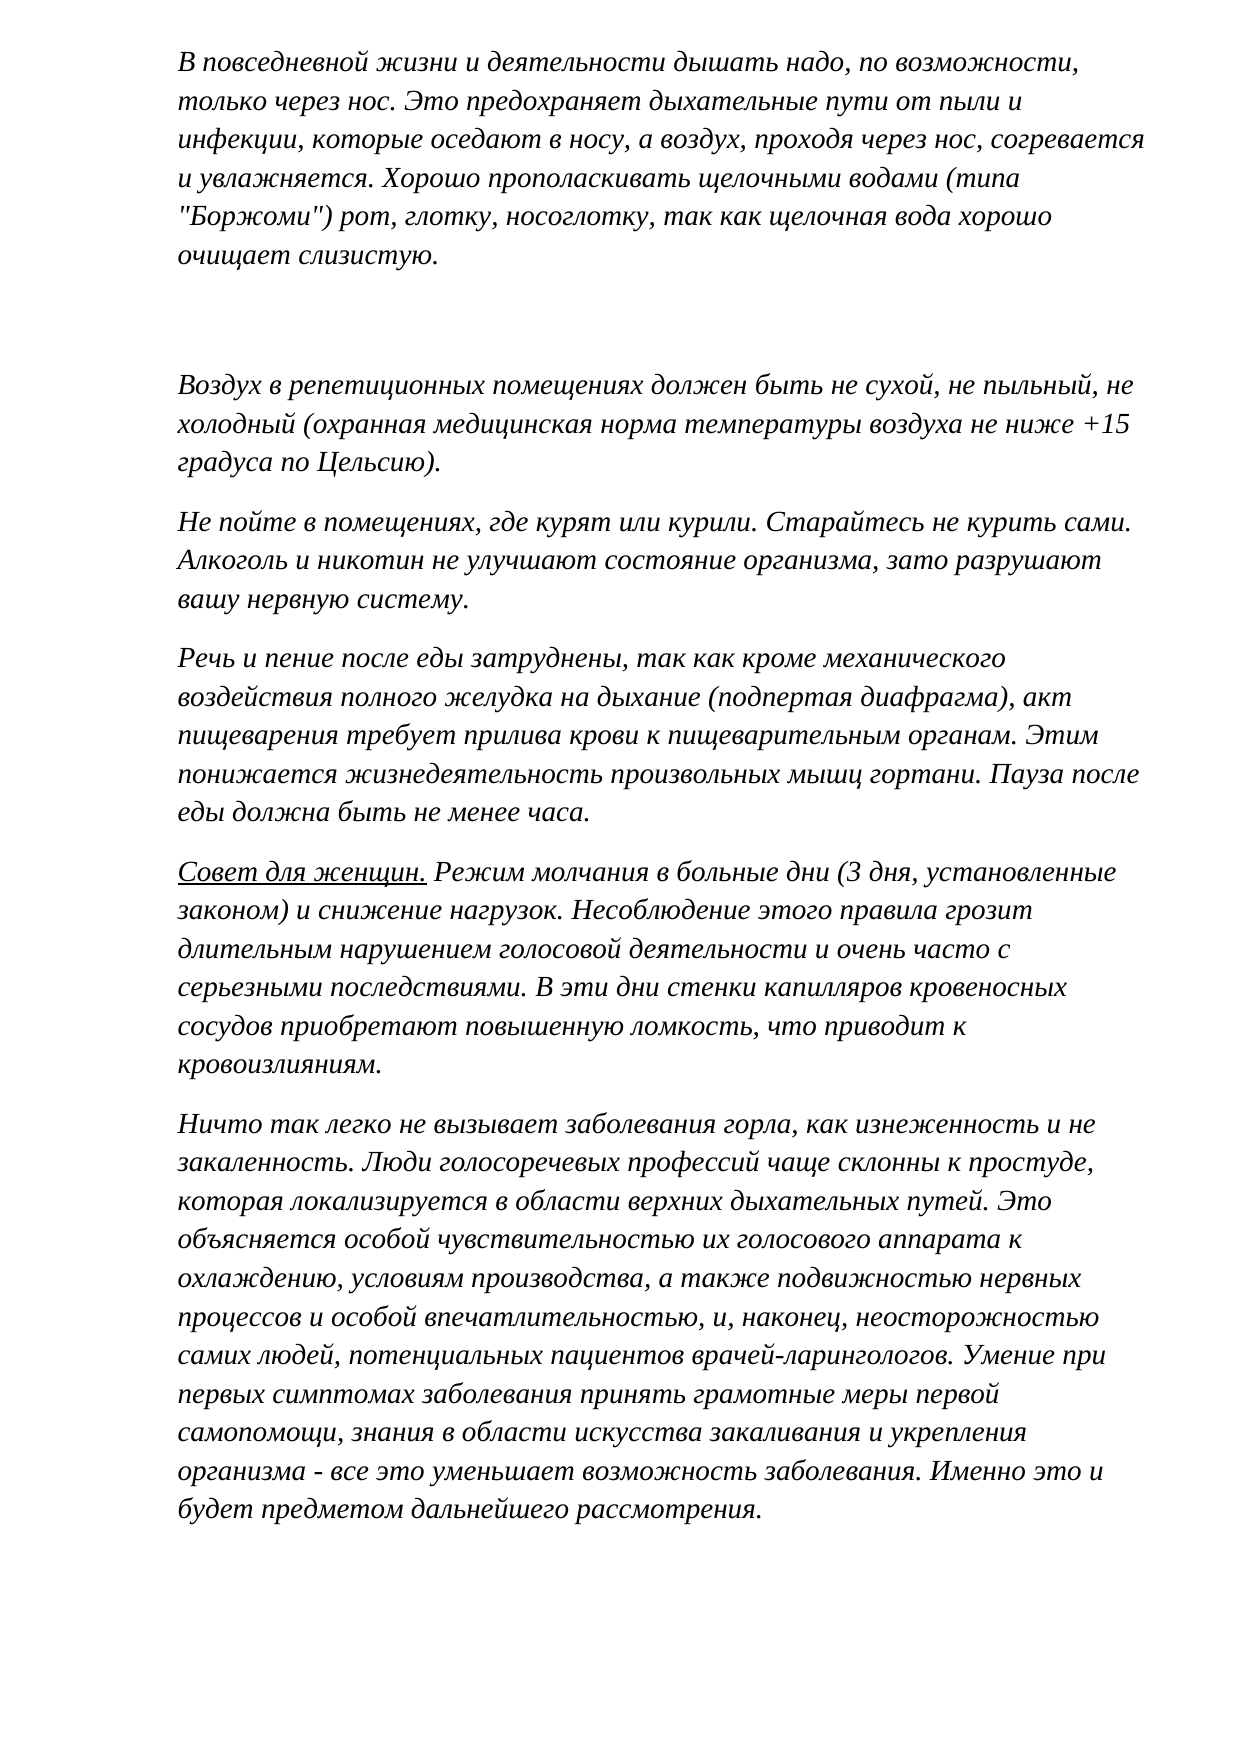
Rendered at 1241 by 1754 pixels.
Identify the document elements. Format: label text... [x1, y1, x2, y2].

text Воздух в репетиционных помещениях должен быть не сухой, не пыльный, не холодный (охранная медицинская норма температуры воздуха не ниже +15 градуса по Цельсию). [177, 367, 1152, 478]
text Ничто так легко не вызывает заболевания горла, как изнеженность и не закаленность. Люди голосоречевых профессий чаще склонны к простуде, которая локализируется в области верхних дыхательных путей. Это объясняется особой чувствительностью их голосового аппарата к охлаждению, условиям производства, а также подвижностью нервных процессов и особой впечатлительностью, и, наконец, неосторожностью самих людей, потенциальных пациентов врачей-ларингологов. Умение при первых симптомах заболевания принять грамотные меры первой самопомощи, знания в области искусства закаливания и укрепления организма - все это уменьшает возможность заболевания. Именно это и будет предметом дальнейшего рассмотрения. [177, 1106, 1152, 1525]
text Речь и пение после еды затруднены, так как кроме механического воздействия полного желудка на дыхание (подпертая диафрагма), акт пищеварения требует прилива крови к пищеварительным органам. Этим понижается жизнедеятельность произвольных мышц гортани. Пауза после еды должна быть не менее часа. [177, 640, 1152, 828]
text Совет для женщин. Режим молчания в больные дни (3 дня, установленные законом) и снижение нагрузок. Несоблюдение этого правила грозит длительным нарушением голосовой деятельности и очень часто с серьезными последствиями. В эти дни стенки капилляров кровеносных сосудов приобретают повышенную ломкость, что приводит к кровоизлияниям. [177, 854, 1152, 1080]
text В повседневной жизни и деятельности дышать надо, по возможности, только через нос. Это предохраняет дыхательные пути от пыли и инфекции, которые оседают в носу, а воздух, проходя через нос, согревается и увлажняется. Хорошо прополаскивать щелочными водами (типа "Боржоми") рот, глотку, носоглотку, так как щелочная вода хорошо очищает слизистую. [177, 44, 1152, 271]
text Не пойте в помещениях, где курят или курили. Старайтесь не курить сами. Алкоголь и никотин не улучшают состояние организма, зато разрушают вашу нервную систему. [177, 504, 1152, 614]
